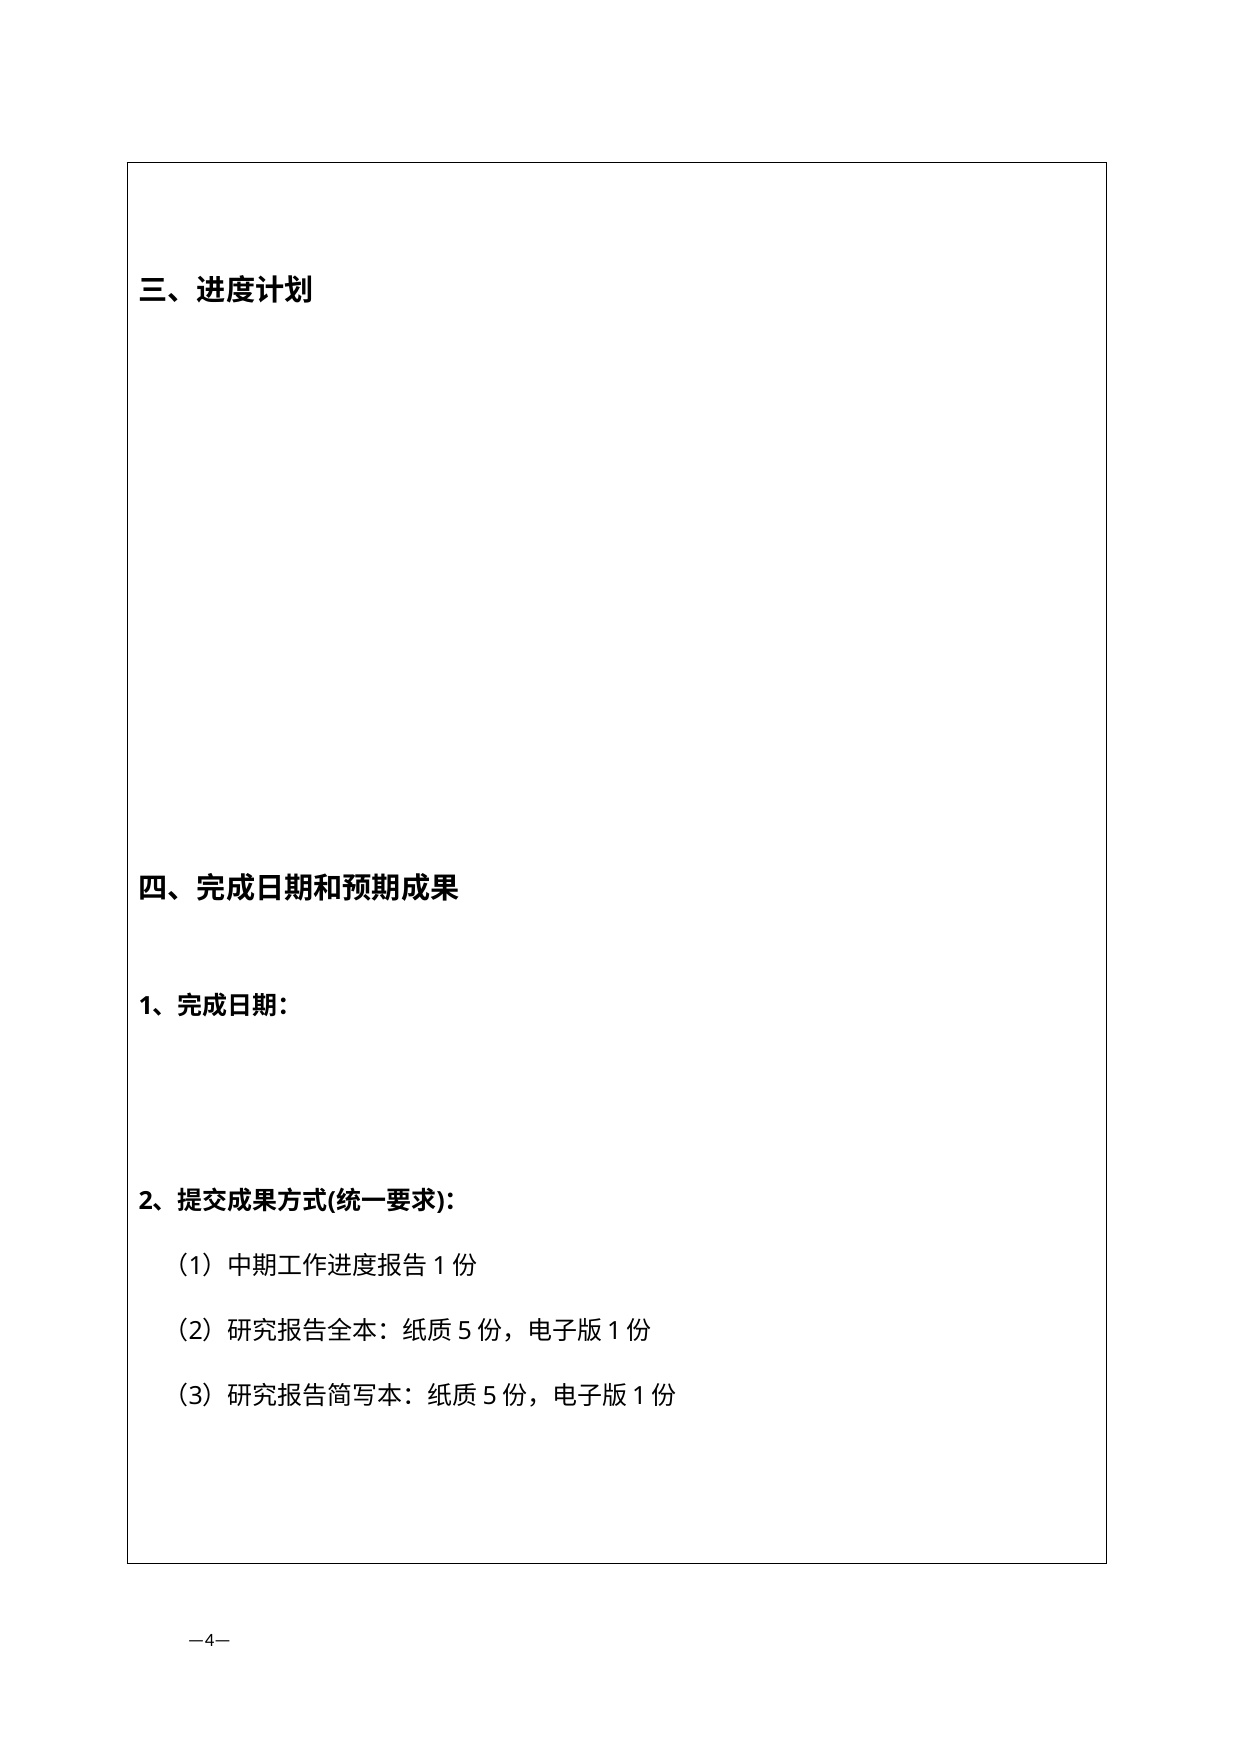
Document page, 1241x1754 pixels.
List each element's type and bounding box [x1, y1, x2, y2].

table_header [128, 163, 1106, 1563]
